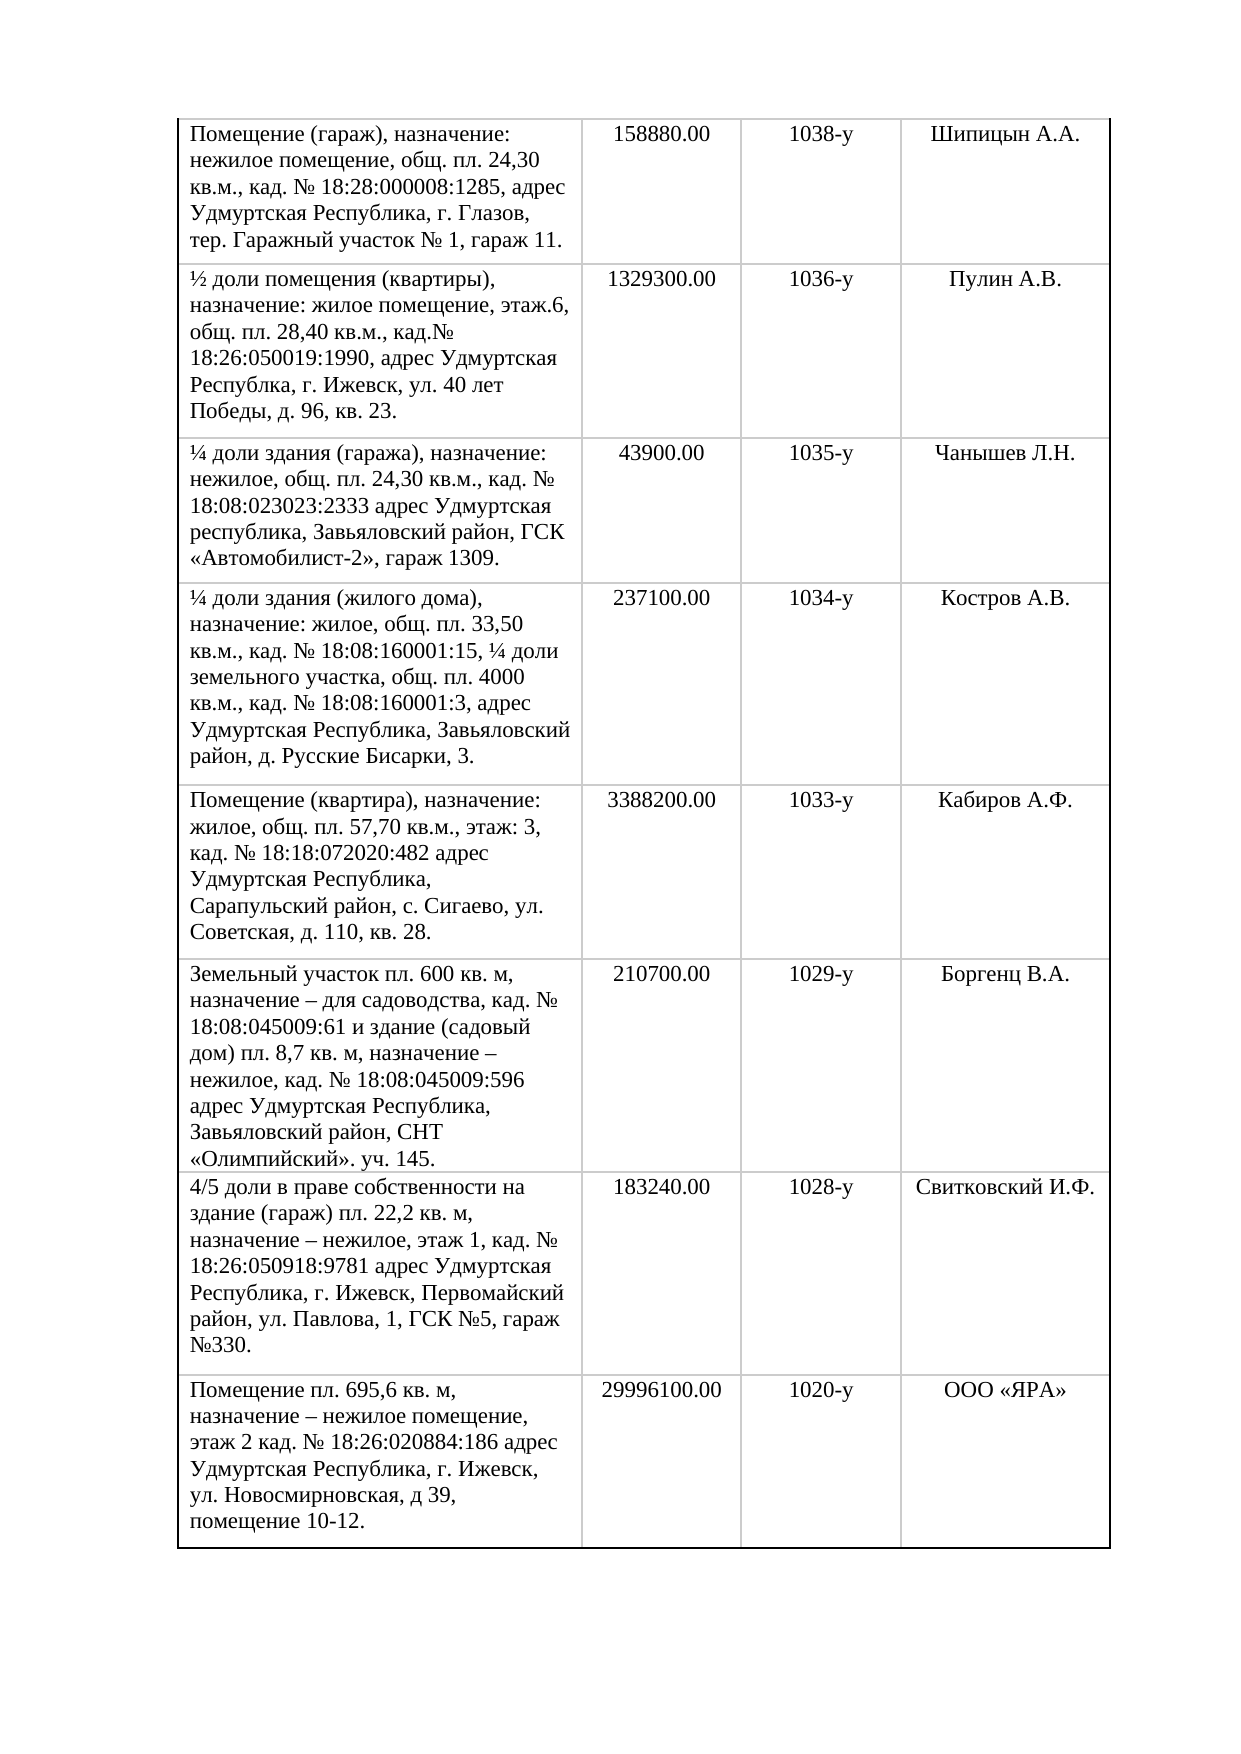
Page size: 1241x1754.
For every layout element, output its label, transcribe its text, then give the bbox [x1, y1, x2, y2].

table_cell Помещение (квартира), назначение: жилое, общ. пл. 57,70 кв.м., этаж: 3, кад. № 18:18:072020:482 адрес Удмуртская Республика, Сарапульский район, с. Сигаево, ул. Советская, д. 110, кв. 28. [179, 786, 581, 958]
table_cell 1035-у [742, 439, 900, 582]
table_cell ½ доли помещения (квартиры), назначение: жилое помещение, этаж.6, общ. пл. 28,40 кв.м., кад.№ 18:26:050019:1990, адрес Удмуртская Республка, г. Ижевск, ул. 40 лет Победы, д. 96, кв. 23. [179, 265, 581, 437]
table_cell 29996100.00 [583, 1376, 740, 1547]
table_cell 3388200.00 [583, 786, 740, 958]
table_cell Помещение пл. 695,6 кв. м, назначение – нежилое помещение, этаж 2 кад. № 18:26:020884:186 адрес Удмуртская Республика, г. Ижевск, ул. Новосмирновская, д 39, помещение 10-12. [179, 1376, 581, 1547]
table_cell 1034-у [742, 584, 900, 784]
table_cell Пулин А.В. [902, 265, 1109, 437]
table_cell ООО «ЯРА» [902, 1376, 1109, 1547]
table_cell 1329300.00 [583, 265, 740, 437]
table_cell 4/5 доли в праве собственности на здание (гараж) пл. 22,2 кв. м, назначение – нежилое, этаж 1, кад. № 18:26:050918:9781 адрес Удмуртская Республика, г. Ижевск, Первомайский район, ул. Павлова, 1, ГСК №5, гараж №330. [179, 1173, 581, 1373]
table_cell 210700.00 [583, 960, 740, 1171]
table_cell Свитковский И.Ф. [902, 1173, 1109, 1373]
table_cell 1036-у [742, 265, 900, 437]
table_cell Помещение (гараж), назначение: нежилое помещение, общ. пл. 24,30 кв.м., кад. № 18:28:000008:1285, адрес Удмуртская Республика, г. Глазов, тер. Гаражный участок № 1, гараж 11. [179, 120, 581, 263]
table_cell 43900.00 [583, 439, 740, 582]
table_cell 1033-у [742, 786, 900, 958]
table_cell 1020-у [742, 1376, 900, 1547]
table_cell Чанышев Л.Н. [902, 439, 1109, 582]
table_cell Шипицын А.А. [902, 120, 1109, 263]
table_cell 1029-у [742, 960, 900, 1171]
table_cell ¼ доли здания (гаража), назначение: нежилое, общ. пл. 24,30 кв.м., кад. № 18:08:023023:2333 адрес Удмуртская республика, Завьяловский район, ГСК «Автомобилист-2», гараж 1309. [179, 439, 581, 582]
table_cell 1038-у [742, 120, 900, 263]
table_cell Земельный участок пл. 600 кв. м, назначение – для садоводства, кад. № 18:08:045009:61 и здание (садовый дом) пл. 8,7 кв. м, назначение – нежилое, кад. № 18:08:045009:596 адрес Удмуртская Республика, Завьяловский район, СНТ «Олимпийский». уч. 145. [179, 960, 581, 1171]
table_cell 158880.00 [583, 120, 740, 263]
table_cell Костров А.В. [902, 584, 1109, 784]
table_cell Кабиров А.Ф. [902, 786, 1109, 958]
table_cell 237100.00 [583, 584, 740, 784]
table_cell Боргенц В.А. [902, 960, 1109, 1171]
table_cell 183240.00 [583, 1173, 740, 1373]
table_cell 1028-у [742, 1173, 900, 1373]
table_cell ¼ доли здания (жилого дома), назначение: жилое, общ. пл. 33,50 кв.м., кад. № 18:08:160001:15, ¼ доли земельного участка, общ. пл. 4000 кв.м., кад. № 18:08:160001:3, адрес Удмуртская Республика, Завьяловский район, д. Русские Бисарки, 3. [179, 584, 581, 784]
